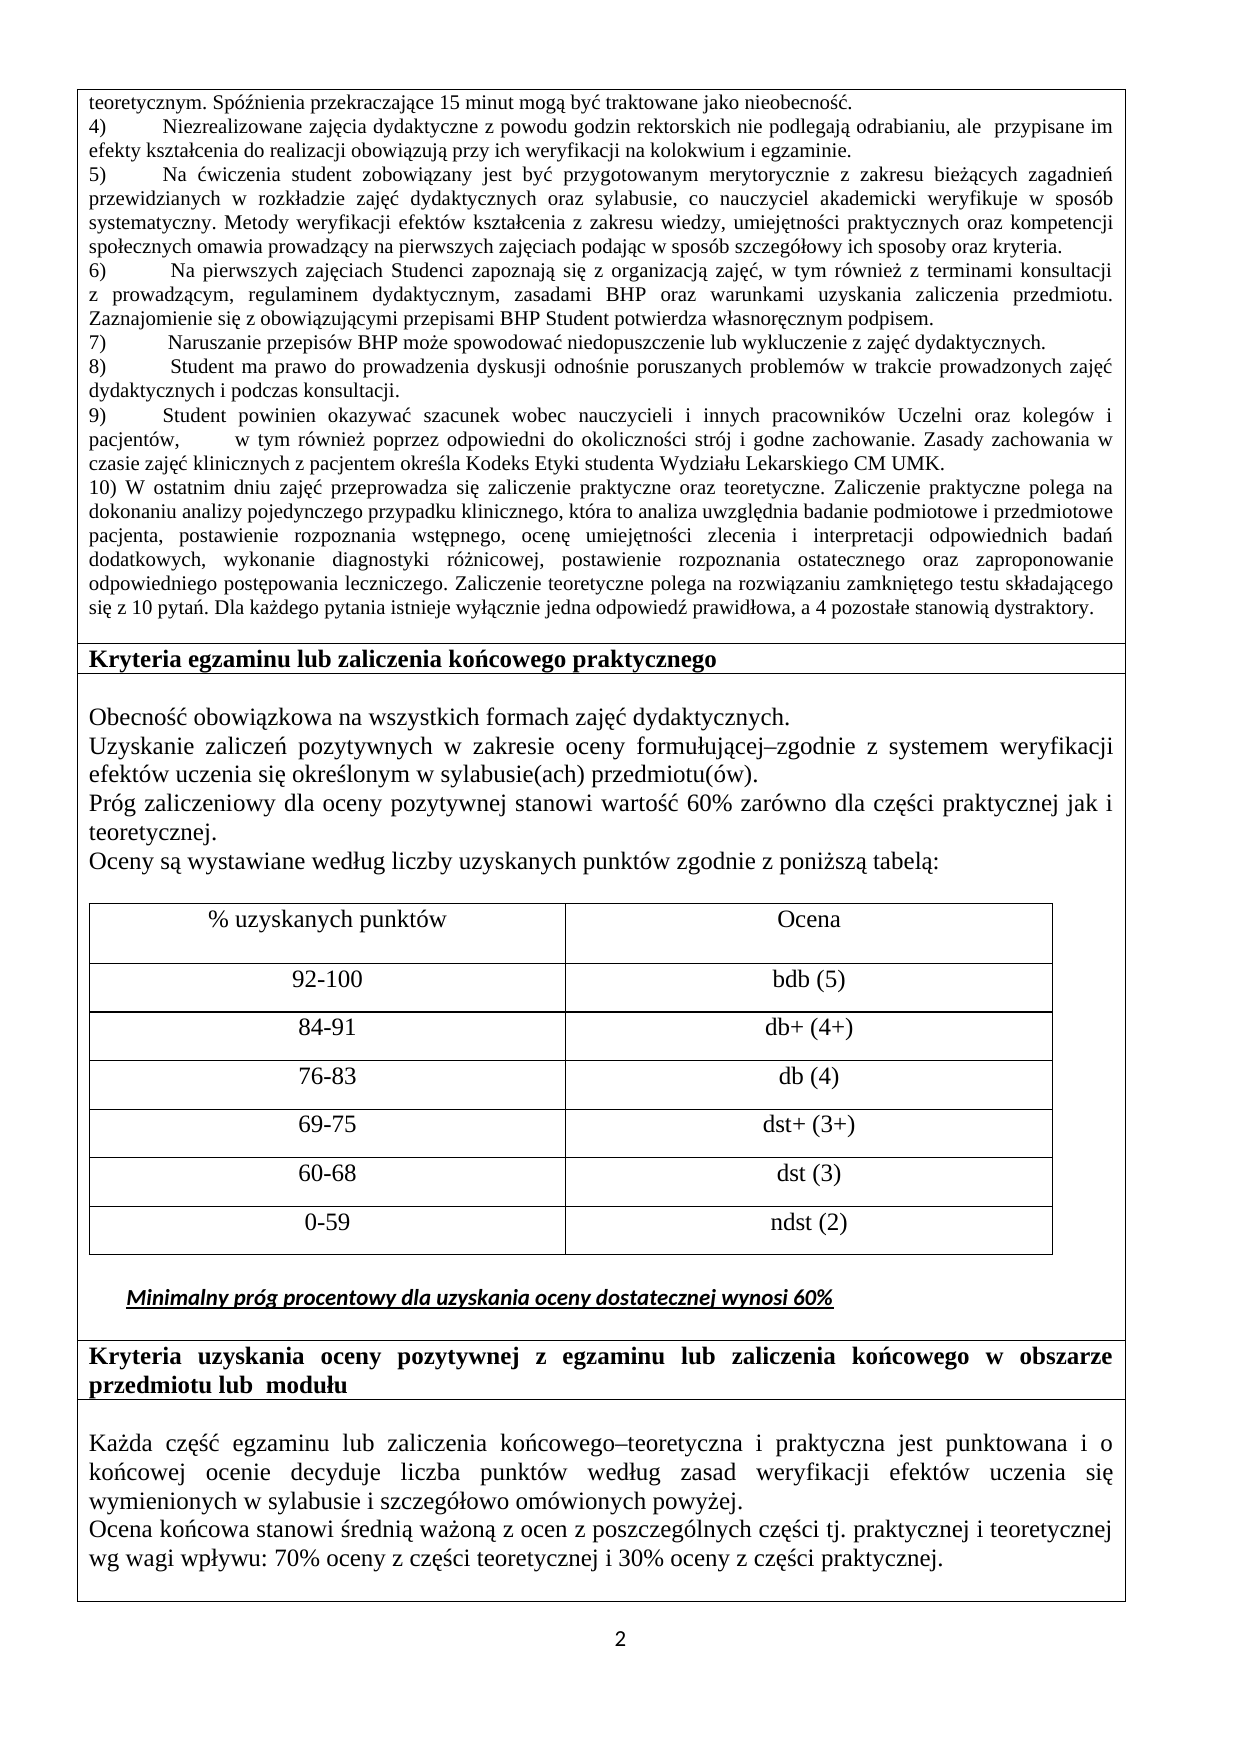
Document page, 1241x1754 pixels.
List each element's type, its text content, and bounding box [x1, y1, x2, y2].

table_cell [78, 90, 1125, 643]
table_cell Obecność obowiązkowa na wszystkich formach zajęć dydaktycznych. Uzyskanie zaliczeń pozytywnych w zakresie oceny formułującej–zgodnie z systemem weryfikacji efektów uczenia się określonym w sylabusie(ach) przedmiotu(ów). Próg zaliczeniowy dla oceny pozytywnej stanowi wartość 60% zarówno dla części praktycznej jak i teoretycznej. Oceny są wystawiane według liczby uzyskanych punktów zgodnie z poniższą tabelą: Minimalny próg procentowy dla uzyskania oceny dostatecznej wynosi 60% [78, 674, 1125, 1340]
table_cell Kryteria egzaminu lub zaliczenia końcowego praktycznego [78, 644, 1125, 673]
table_cell Kryteria uzyskania oceny pozytywnej z egzaminu lub zaliczenia końcowego w obszarze przedmiotu lub modułu [78, 1341, 1125, 1398]
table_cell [78, 1400, 1125, 1601]
